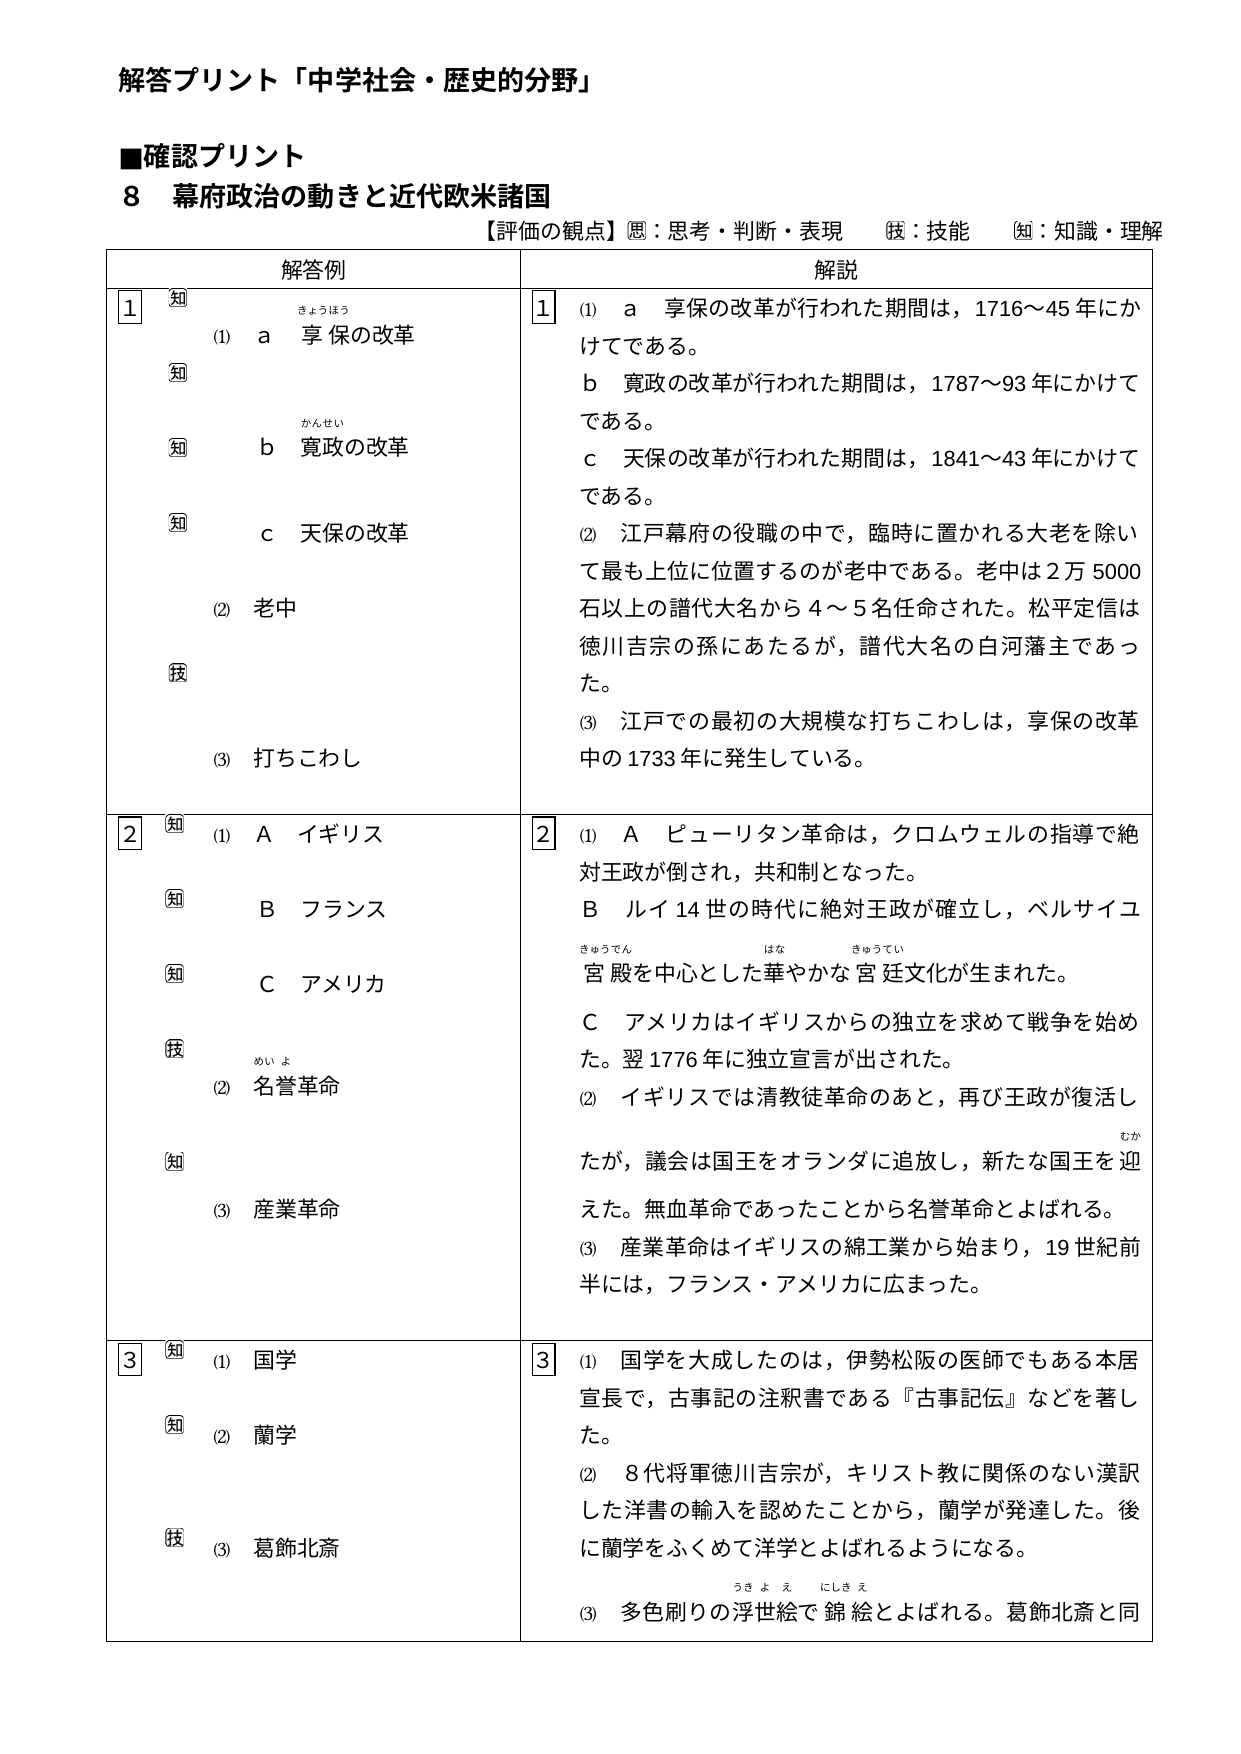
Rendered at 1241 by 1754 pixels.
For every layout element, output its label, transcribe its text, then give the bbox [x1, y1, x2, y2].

table_cell [154, 289, 201, 813]
picture [165, 1340, 184, 1359]
picture [168, 363, 187, 382]
picture [168, 663, 187, 682]
picture [165, 1152, 184, 1171]
table_cell ⑴ ａ 享保の改革が行われた期間は，1716～45年にかけてである。 ｂ 寛政の改革が行われた期間は，1787～93年にかけてである。 ｃ 天保の改革が行われた期間は，1841～43年にかけてである。 ⑵ 江戸幕府の役職の中で，臨時に置かれる大老を除いて最も上位に位置するのが老中である。老中は２万5000石以上の譜代大名から４～５名任命された。松平定信は徳川吉宗の孫にあたるが，譜代大名の白河藩主であった。 ⑶ 江戸での最初の大規模な打ちこわしは，享保の改革中の1733年に発生している。 [568, 289, 1152, 813]
picture [168, 438, 187, 457]
table_cell ２ [107, 815, 154, 1339]
table_header 解説 [521, 250, 1152, 287]
picture [168, 288, 187, 307]
table_cell [154, 815, 201, 1339]
table_cell [154, 1341, 201, 1641]
picture [1014, 221, 1033, 240]
table_cell ⑴ ａ の改革 ｂ の改革 ｃ 天保の改革 ⑵ 老中 ⑶ 打ちこわし [201, 289, 520, 813]
picture [886, 221, 905, 240]
table_cell ２ [521, 815, 568, 1339]
picture [165, 1528, 184, 1547]
table_cell １ [107, 289, 154, 813]
picture [165, 1415, 184, 1434]
table_cell ⑴ Ａ イギリス Ｂ フランス Ｃ アメリカ ⑵ 革命 ⑶ 産業革命 [201, 815, 520, 1339]
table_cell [201, 1341, 520, 1641]
picture [165, 1039, 184, 1058]
picture [165, 964, 184, 983]
table_cell ⑴ Ａ ピューリタン革命は，クロムウェルの指導で絶対王政が倒され，共和制となった。 Ｂ ルイ14世の時代に絶対王政が確立し，ベルサイユを中心としたやかな文化が生まれた。 Ｃ アメリカはイギリスからの独立を求めて戦争を始めた。翌1776年に独立宣言が出された。 ⑵ イギリスでは清教徒革命のあと，再び王政が復活したが，議会は国王をオランダに追放し，新たな国王をえた。無血革命であったことから名誉革命とよばれる。 ⑶ 産業革命はイギリスの綿工業から始まり，19世紀前半には，フランス・アメリカに広まった。 [568, 815, 1152, 1339]
picture [165, 814, 184, 833]
picture [627, 221, 646, 240]
picture [168, 513, 187, 532]
table_cell ３ [521, 1341, 568, 1641]
table_cell １ [521, 289, 568, 813]
table_cell ３ [107, 1341, 154, 1641]
table_header 解答例 [107, 250, 520, 287]
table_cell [568, 1341, 1152, 1641]
picture [165, 889, 184, 908]
